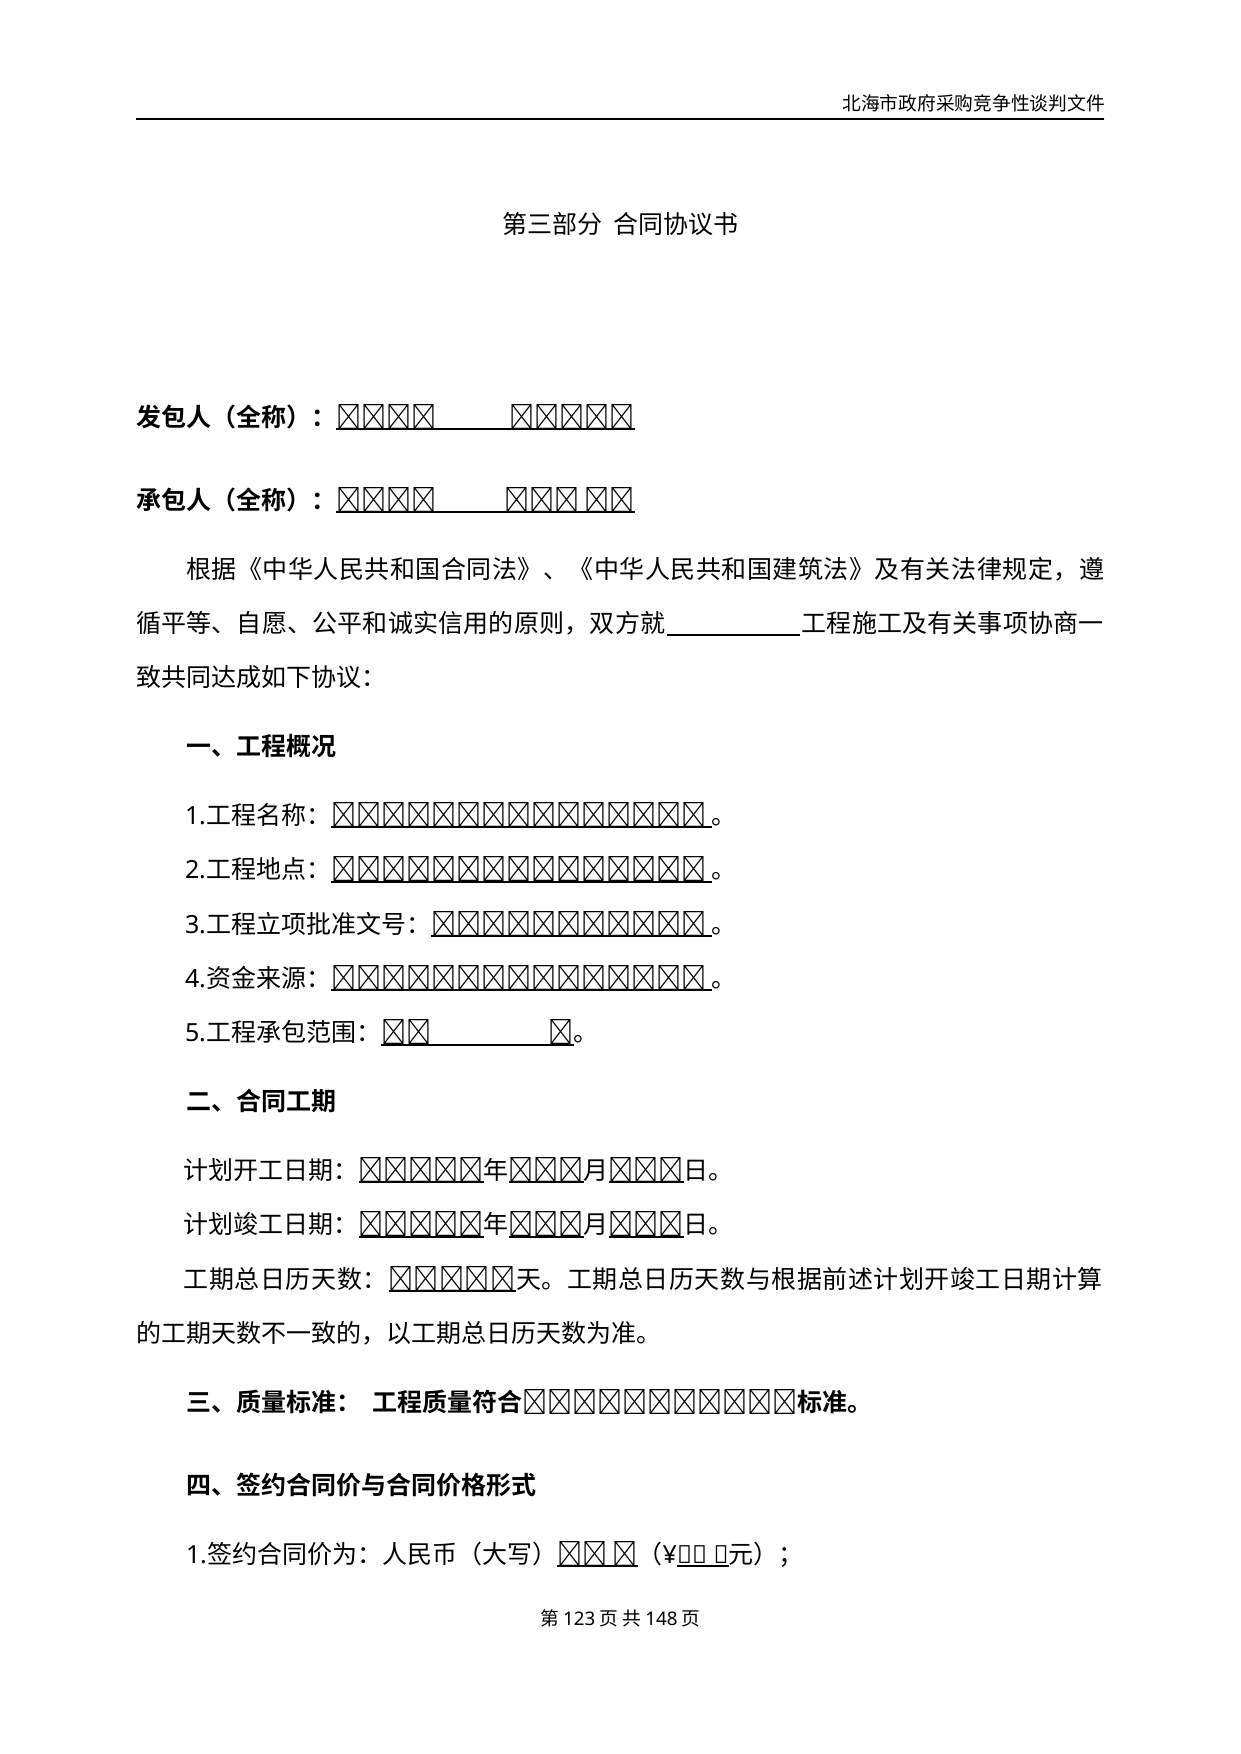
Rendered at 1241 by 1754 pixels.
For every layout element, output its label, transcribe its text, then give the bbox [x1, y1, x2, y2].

text 1.签约合同价为：人民币（大写） （¥ 元）； [136, 1534, 1104, 1570]
subtitle 第三部分 合同协议书 [136, 191, 1104, 256]
text 2.工程地点： 。 [136, 850, 1104, 886]
text 5.工程承包范围： 。 [136, 1013, 1104, 1049]
text 四、签约合同价与合同价格形式 [136, 1451, 1104, 1516]
text 计划竣工日期：年月日。 [136, 1205, 1104, 1241]
text 二、合同工期 [136, 1067, 1104, 1132]
text 承包人（全称）：   [136, 466, 1104, 531]
text 4.资金来源： 。 [136, 958, 1104, 995]
text 发包人（全称）：  [136, 383, 1104, 448]
text 1.工程名称： 。 [136, 795, 1104, 832]
text 一、工程概况 [136, 712, 1104, 777]
text 3.工程立项批准文号： 。 [136, 904, 1104, 940]
text 根据《中华人民共和国合同法》、《中华人民共和国建筑法》及有关法律规定，遵循平等、自愿、公平和诚实信用的原则，双方就 工程施工及有关事项协商一致共同达成如下协议： [136, 549, 1104, 694]
text 三、质量标准： 工程质量符合标准。 [136, 1368, 1104, 1433]
text 工期总日历天数：天。工期总日历天数与根据前述计划开竣工日期计算的工期天数不一致的，以工期总日历天数为准。 [136, 1259, 1104, 1350]
text 计划开工日期：年月日。 [136, 1150, 1104, 1187]
